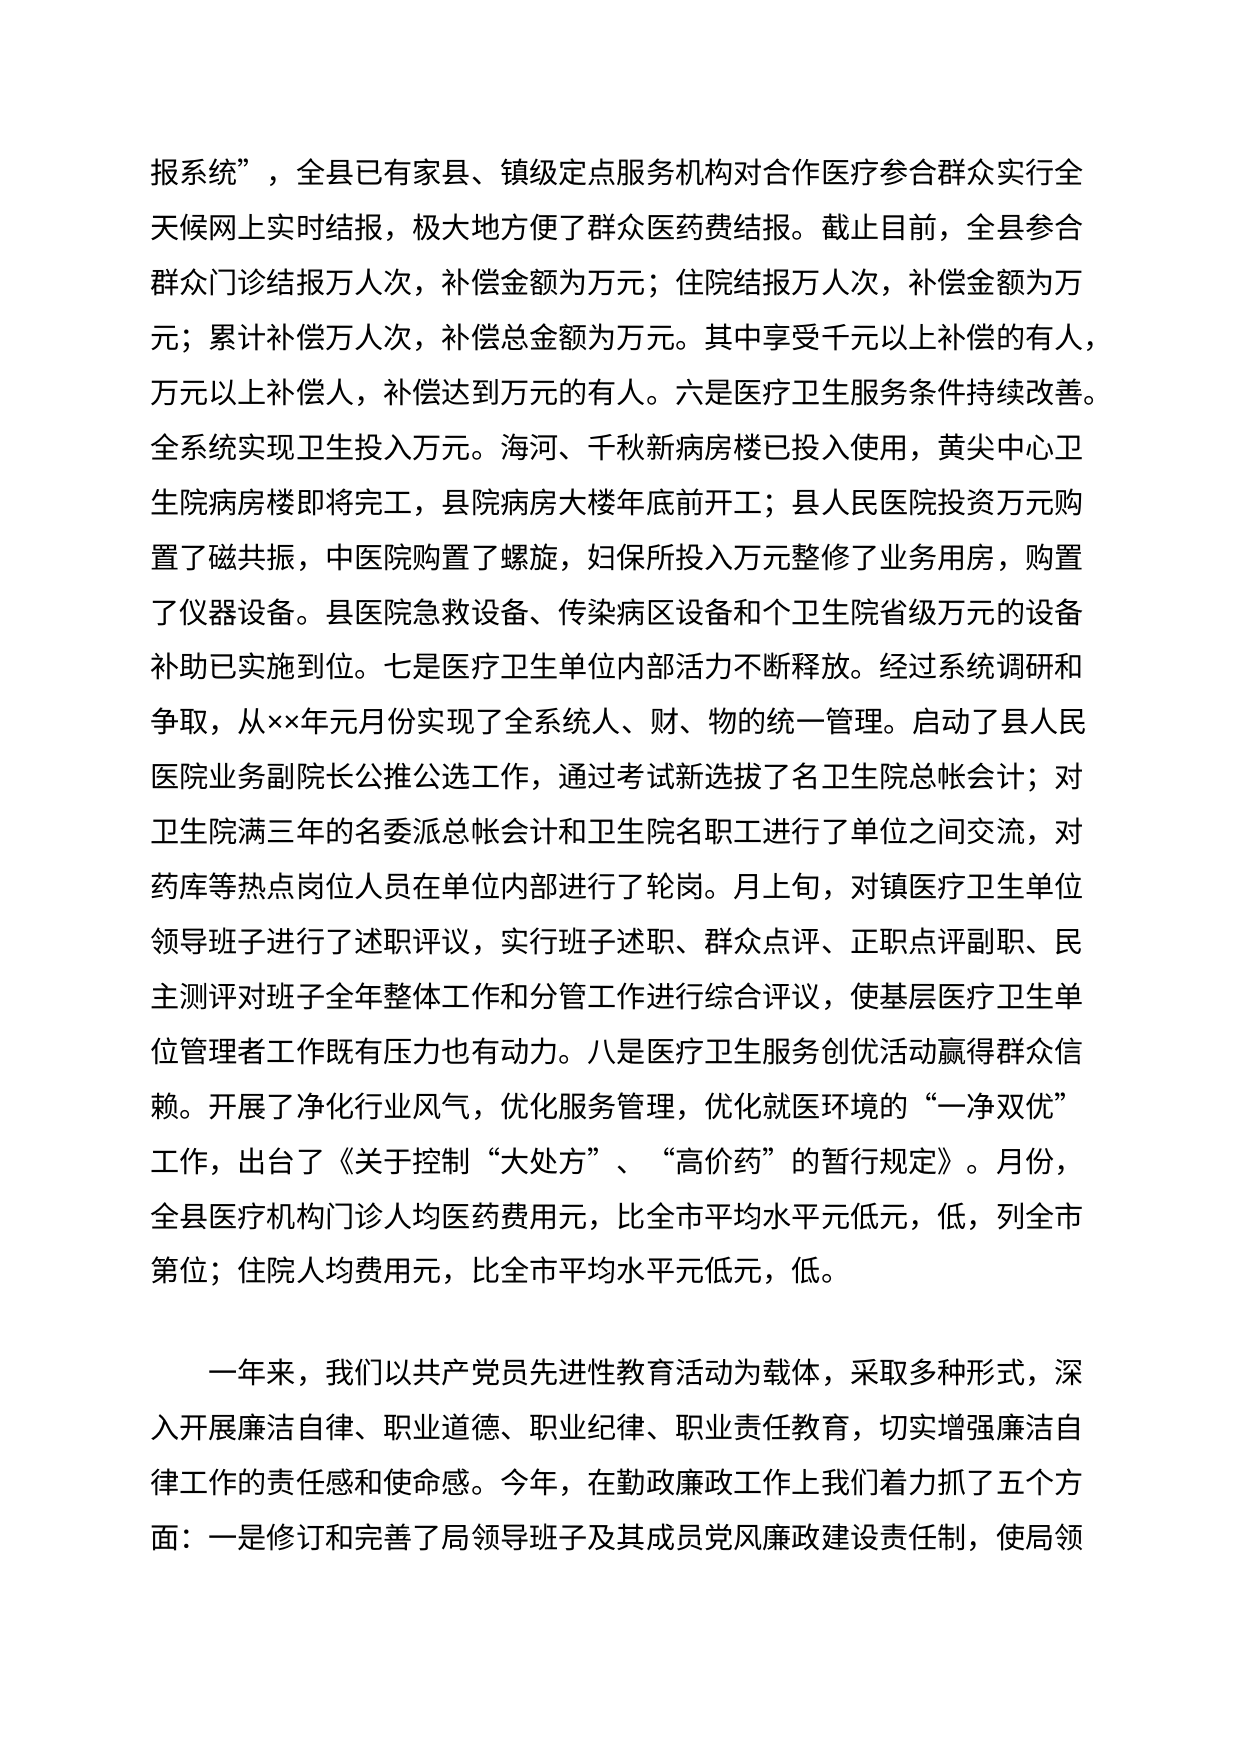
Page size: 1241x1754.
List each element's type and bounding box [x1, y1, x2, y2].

text [150, 150, 1090, 1290]
text [150, 1350, 1090, 1557]
